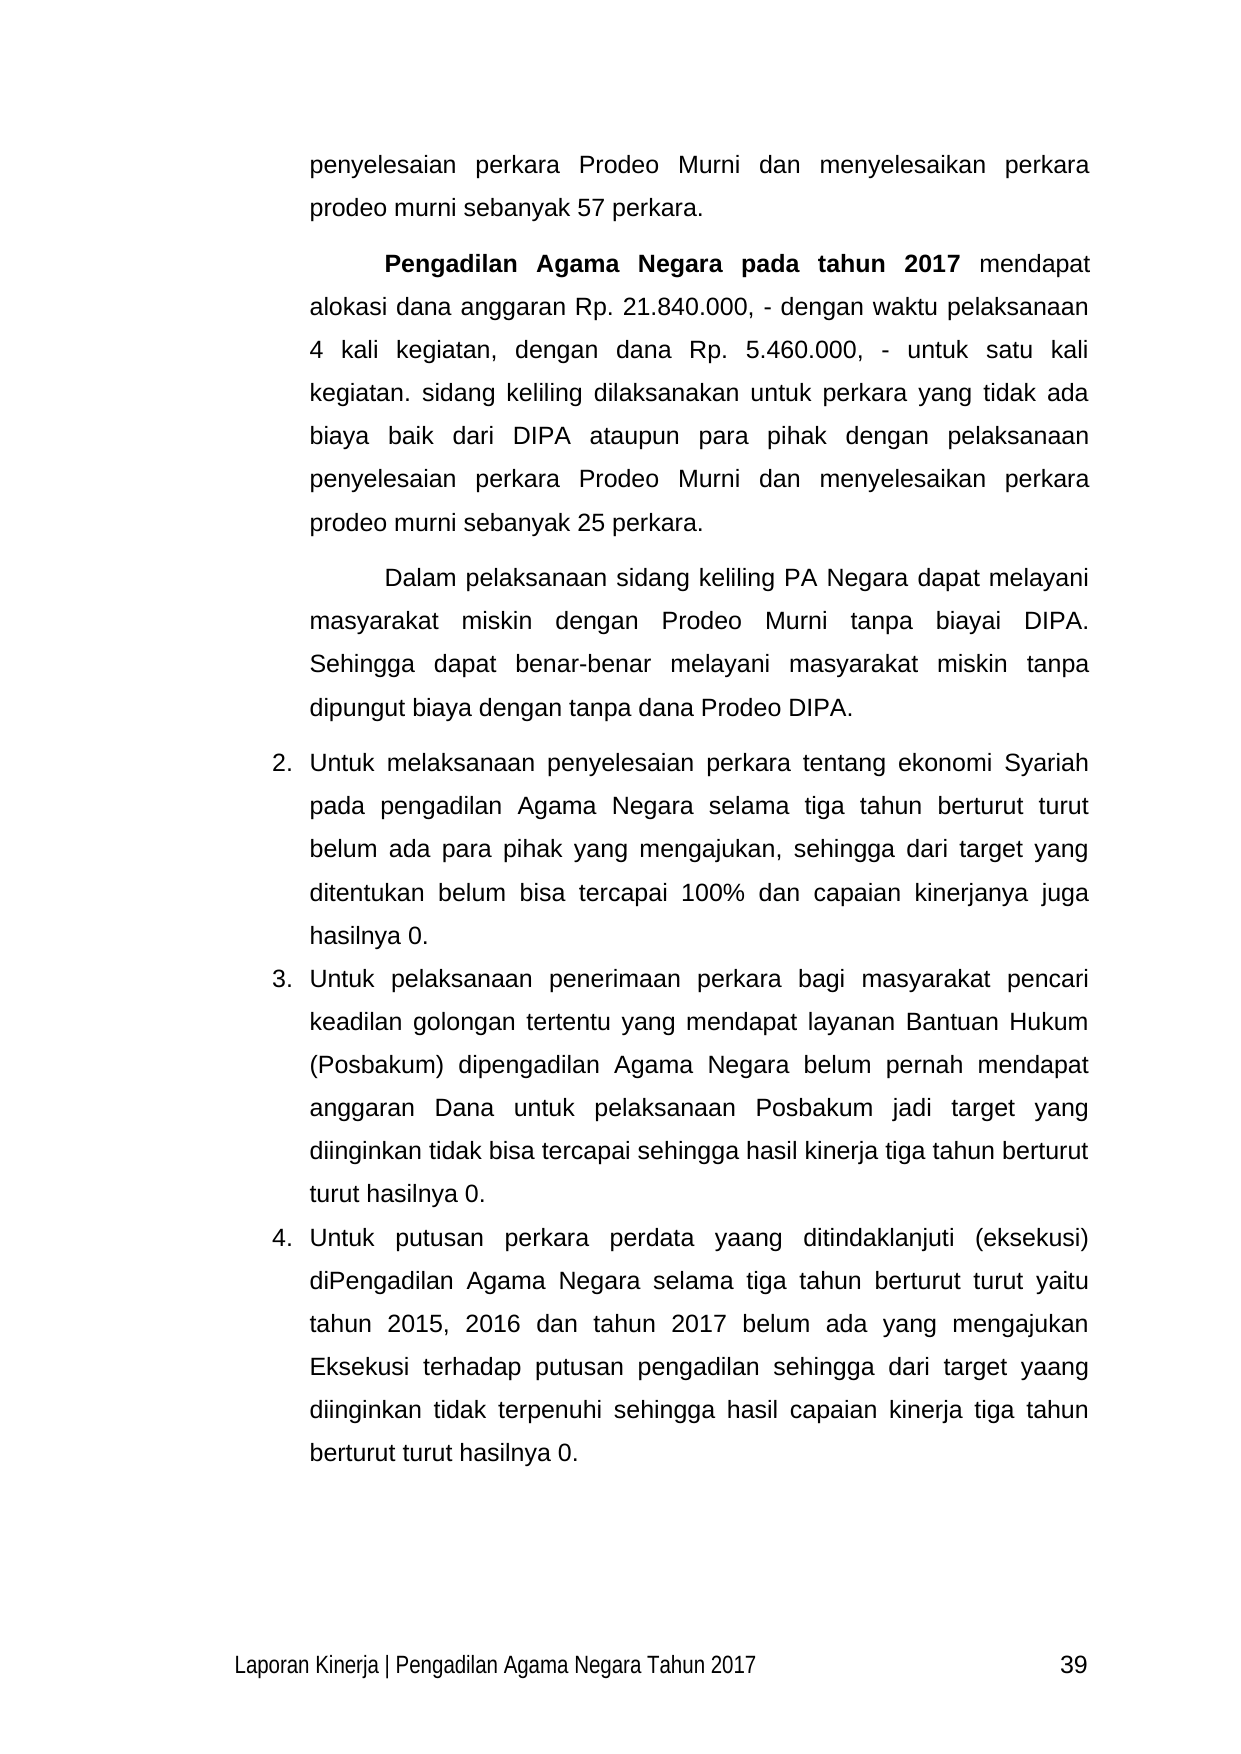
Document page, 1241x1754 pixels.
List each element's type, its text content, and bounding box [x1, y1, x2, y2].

list Untuk pelaksanaan penerimaan perkara bagi masyarakat pencari keadilan golongan tertentu yang mendapat layanan Bantuan Hukum (Posbakum) dipengadilan Agama Negara belum pernah mendapat anggaran Dana untuk pelaksanaan Posbakum jadi target yang diinginkan tidak bisa tercapai sehingga hasil kinerja tiga tahun berturut turut hasilnya 0. [272, 964, 1090, 1208]
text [309, 150, 1090, 222]
text Dalam pelaksanaan sidang keliling PA Negara dapat melayani masyarakat miskin dengan Prodeo Murni tanpa biayai DIPA. Sehingga dapat benar-benar melayani masyarakat miskin tanpa dipungut biaya dengan tanpa dana Prodeo DIPA. [309, 563, 1090, 721]
list Untuk melaksanaan penyelesaian perkara tentang ekonomi Syariah pada pengadilan Agama Negara selama tiga tahun berturut turut belum ada para pihak yang mengajukan, sehingga dari target yang ditentukan belum bisa tercapai 100% dan capaian kinerjanya juga hasilnya 0. [272, 748, 1090, 949]
list Untuk putusan perkara perdata yaang ditindaklanjuti (eksekusi) diPengadilan Agama Negara selama tiga tahun berturut turut yaitu tahun 2015, 2016 dan tahun 2017 belum ada yang mengajukan Eksekusi terhadap putusan pengadilan sehingga dari target yaang diinginkan tidak terpenuhi sehingga hasil capaian kinerja tiga tahun berturut turut hasilnya 0. [272, 1222, 1090, 1467]
text Pengadilan Agama Negara pada tahun 2017 mendapat alokasi dana anggaran Rp. 21.840.000, - dengan waktu pelaksanaan 4 kali kegiatan, dengan dana Rp. 5.460.000, - untuk satu kali kegiatan. sidang keliling dilaksanakan untuk perkara yang tidak ada biaya baik dari DIPA ataupun para pihak dengan pelaksanaan penyelesaian perkara Prodeo Murni dan menyelesaikan perkara prodeo murni sebanyak 25 perkara. [309, 249, 1090, 536]
